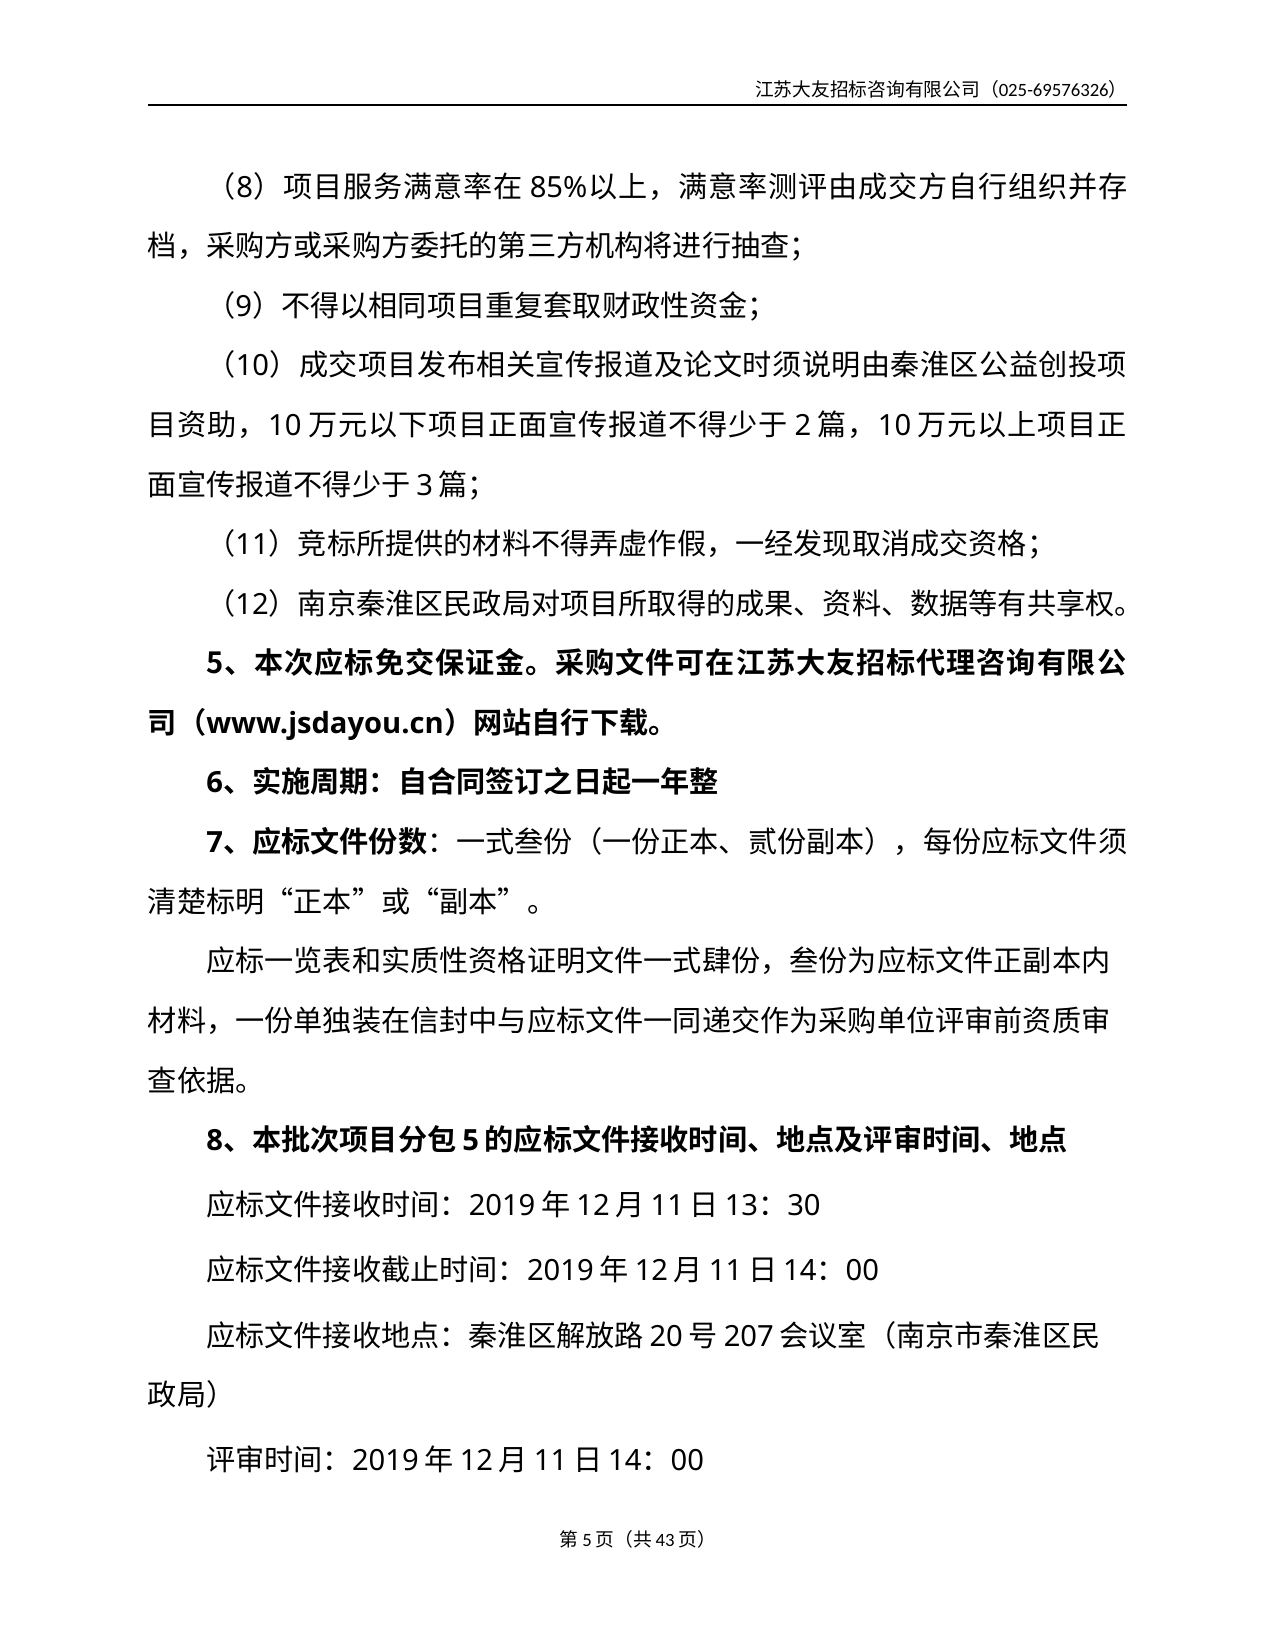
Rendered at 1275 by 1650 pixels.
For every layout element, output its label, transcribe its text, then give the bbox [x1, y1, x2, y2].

text 应标文件接收地点：秦淮区解放路20号207会议室（南京市秦淮区民政局） [148, 1304, 1127, 1423]
text （11）竞标所提供的材料不得弄虚作假，一经发现取消成交资格； [148, 512, 1127, 572]
text 7、应标文件份数：一式叁份（一份正本、贰份副本），每份应标文件须清楚标明“正本”或“副本”。 [148, 810, 1127, 929]
text 8、本批次项目分包5的应标文件接收时间、地点及评审时间、地点 [148, 1108, 1127, 1168]
text 5、本次应标免交保证金。采购文件可在江苏大友招标代理咨询有限公司（www.jsdayou.cn）网站自行下载。 [148, 631, 1127, 751]
text （10）成交项目发布相关宣传报道及论文时须说明由秦淮区公益创投项目资助，10万元以下项目正面宣传报道不得少于2篇，10万元以上项目正面宣传报道不得少于3篇； [148, 333, 1127, 512]
text 应标文件接收截止时间：2019年12月11日14：00 [148, 1238, 1127, 1298]
text （8）项目服务满意率在85%以上，满意率测评由成交方自行组织并存档，采购方或采购方委托的第三方机构将进行抽查； [148, 155, 1127, 274]
text 评审时间：2019年12月11日14：00 [148, 1428, 1127, 1488]
text 应标一览表和实质性资格证明文件一式肆份，叁份为应标文件正副本内材料，一份单独装在信封中与应标文件一同递交作为采购单位评审前资质审查依据。 [148, 929, 1127, 1108]
text （9）不得以相同项目重复套取财政性资金； [148, 274, 1127, 333]
text 6、实施周期：自合同签订之日起一年整 [148, 751, 1127, 810]
text 应标文件接收时间：2019年12月11日13：30 [148, 1173, 1127, 1233]
text （12）南京秦淮区民政局对项目所取得的成果、资料、数据等有共享权。 [148, 572, 1127, 631]
